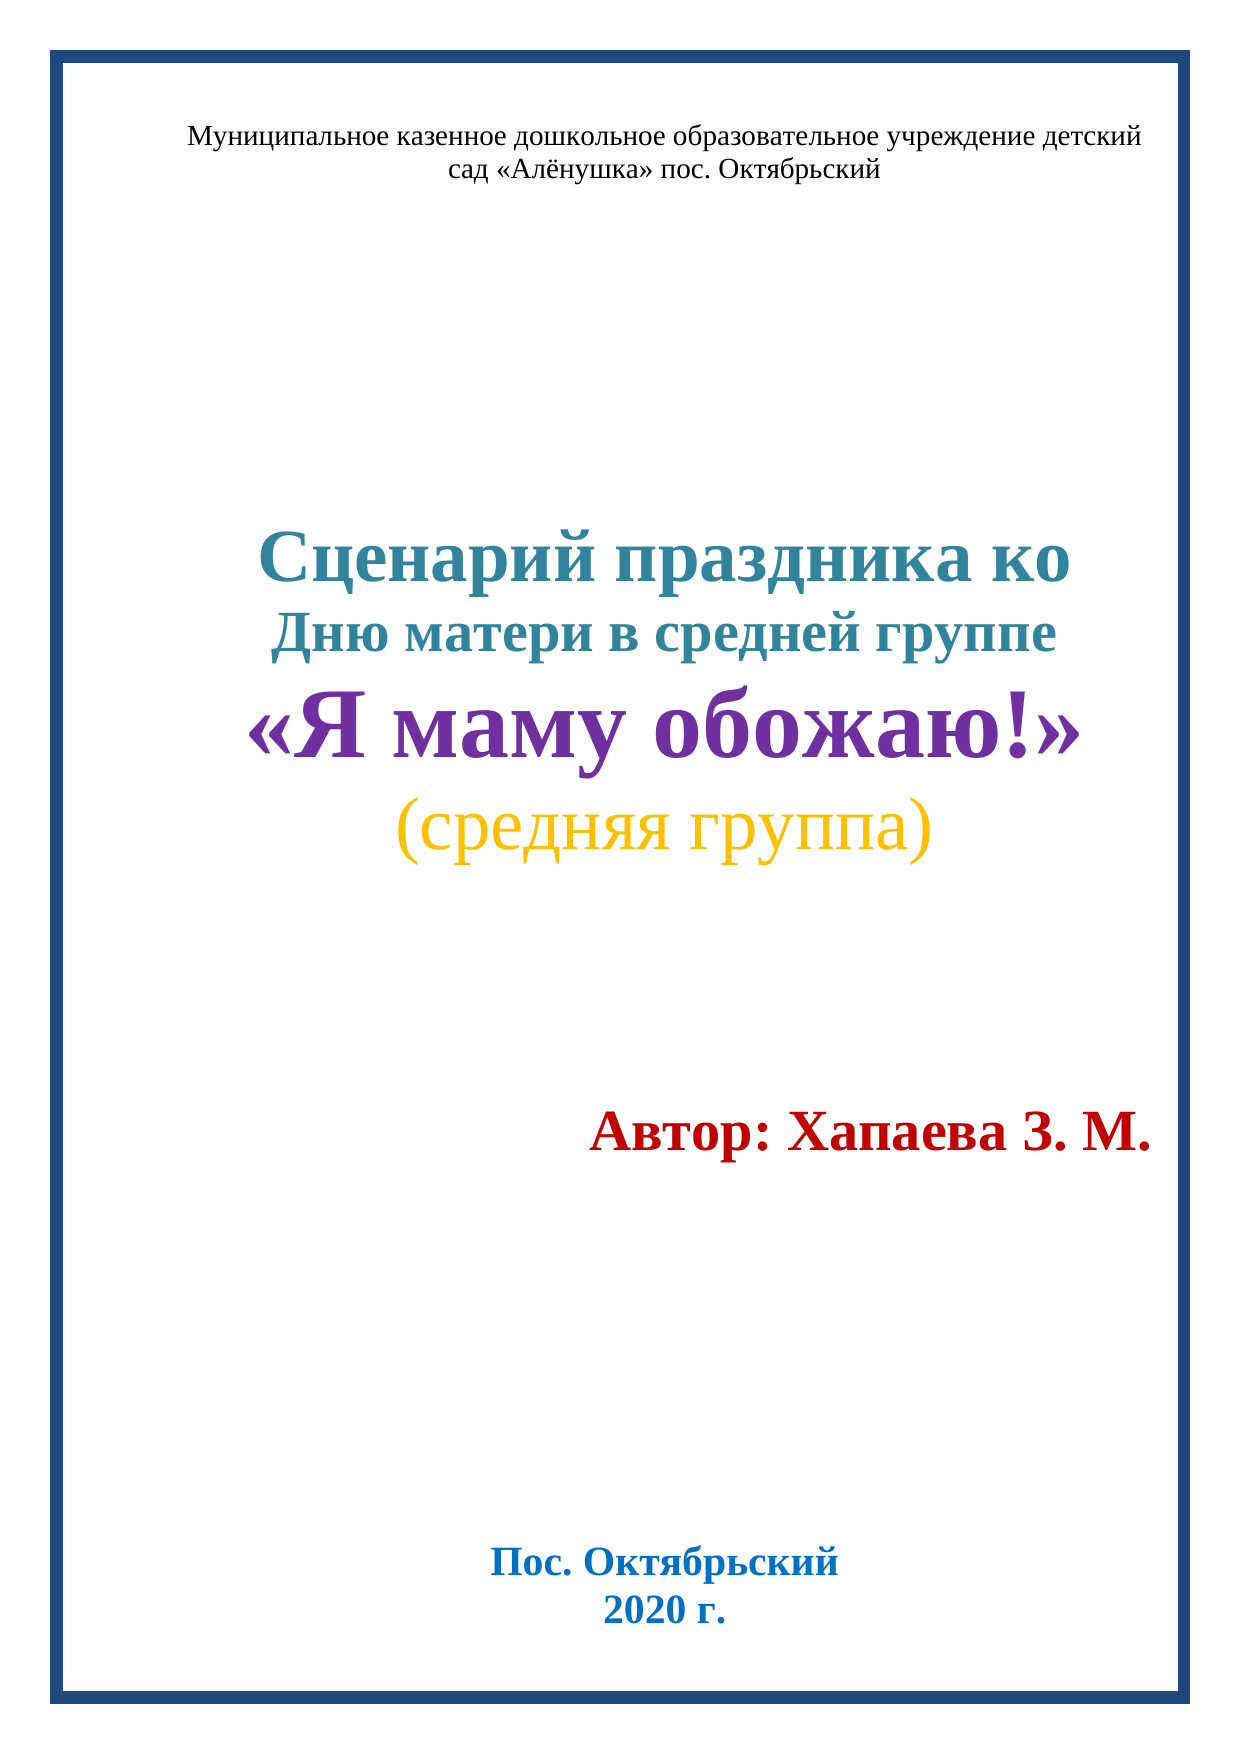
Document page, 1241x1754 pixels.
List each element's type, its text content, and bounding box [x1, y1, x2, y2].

text Пос. Октябрьский [177, 1536, 1152, 1584]
text Сценарий праздника ко [177, 511, 1152, 597]
text «Я маму обожаю!» [177, 664, 1152, 779]
text Дню матери в средней группе [177, 597, 1152, 664]
text Муниципальное казенное дошкольное образовательное учреждение детский сад «Алёнушка» пос. Октябрьский [177, 118, 1152, 185]
text (средняя группа) [177, 779, 1152, 866]
text Автор: Хапаева З. М. [177, 1096, 1152, 1163]
text 2020 г. [177, 1584, 1152, 1632]
